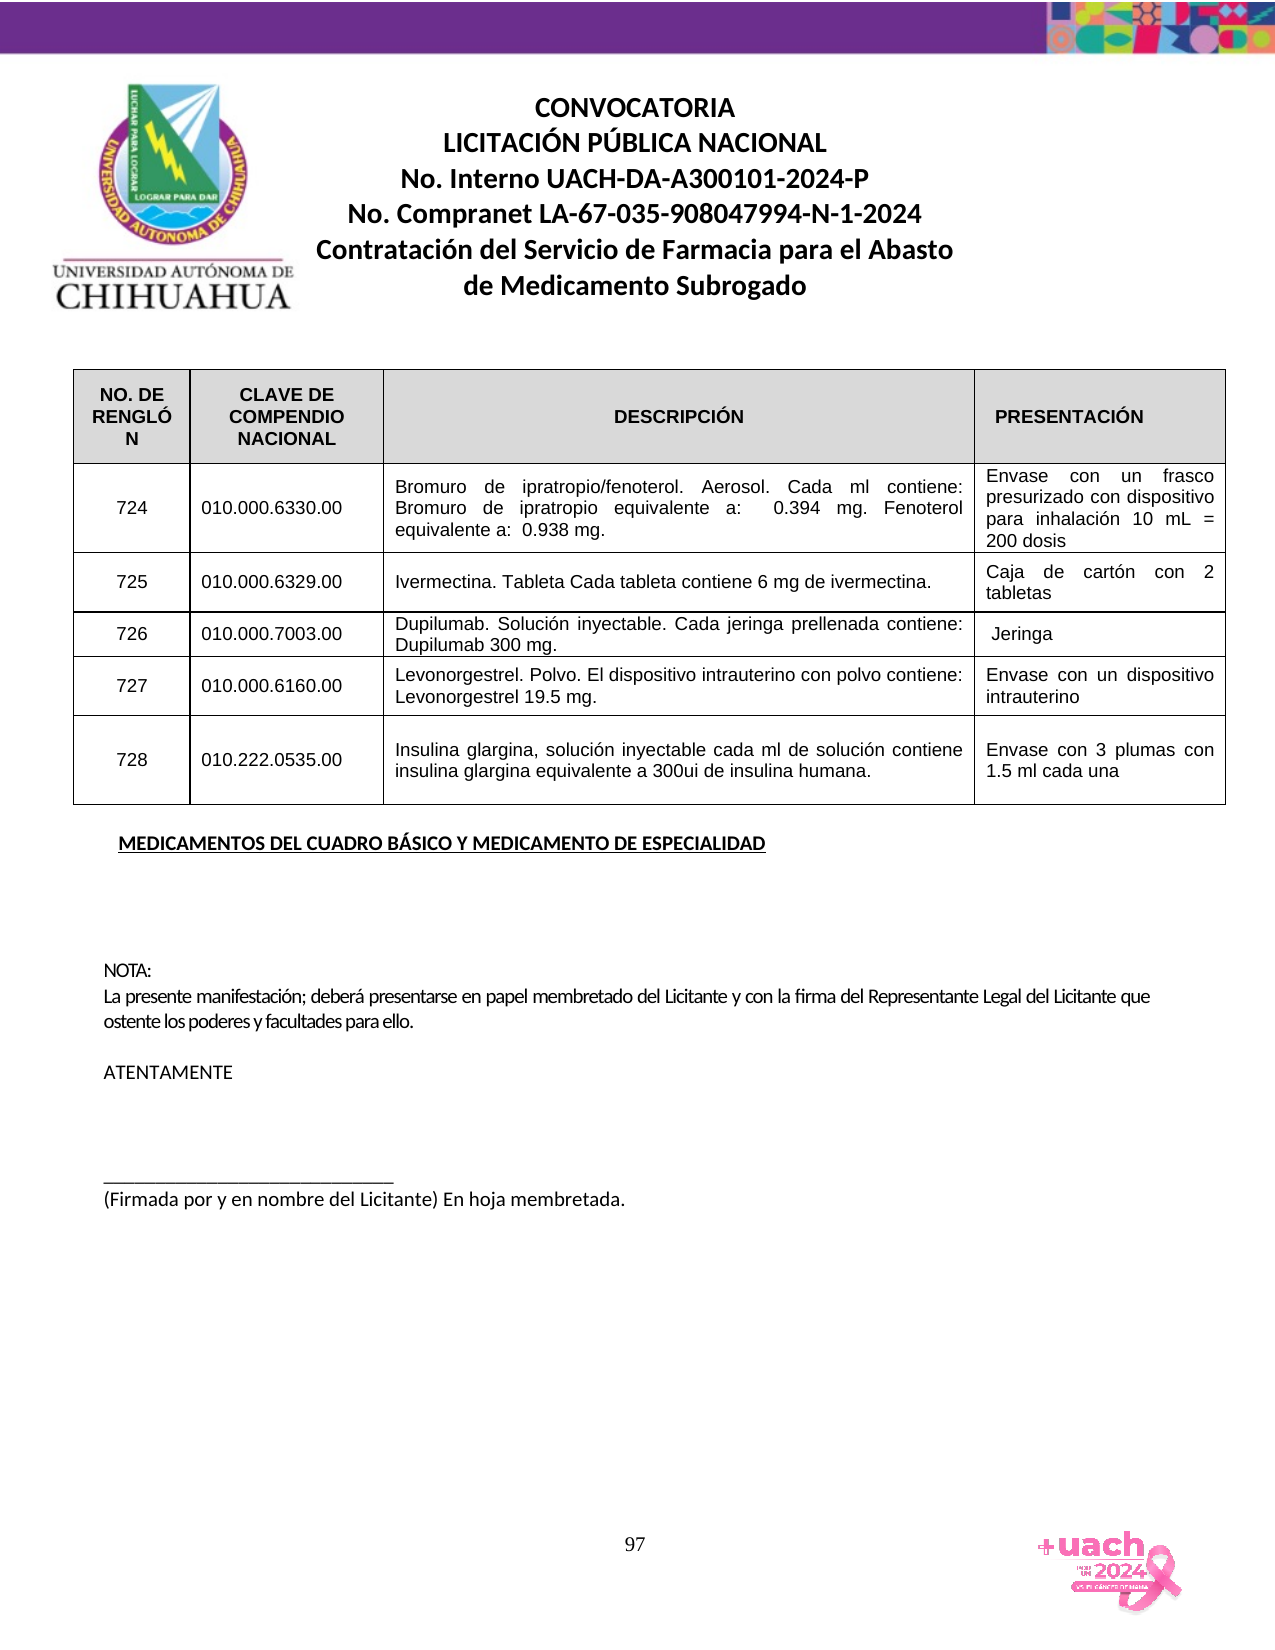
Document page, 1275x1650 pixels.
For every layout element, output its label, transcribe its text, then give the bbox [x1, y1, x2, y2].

table_header NO. DE RENGLÓN [74, 370, 189, 463]
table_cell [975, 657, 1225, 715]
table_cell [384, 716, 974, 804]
title NOTA: [103, 957, 1152, 983]
table_header CLAVE DE COMPENDIO NACIONAL [191, 370, 383, 463]
table_header PRESENTACIÓN [975, 370, 1225, 463]
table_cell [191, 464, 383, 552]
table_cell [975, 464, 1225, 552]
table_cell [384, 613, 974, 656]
text MEDICAMENTOS DEL CUADRO BÁSICO Y MEDICAMENTO DE ESPECIALIDAD [118, 830, 1152, 856]
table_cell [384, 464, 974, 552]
text (Firmada por y en nombre del Licitante) En hoja membretada. [103, 1186, 1152, 1212]
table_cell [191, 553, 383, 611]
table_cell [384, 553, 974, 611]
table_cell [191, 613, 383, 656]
table_header DESCRIPCIÓN [384, 370, 974, 463]
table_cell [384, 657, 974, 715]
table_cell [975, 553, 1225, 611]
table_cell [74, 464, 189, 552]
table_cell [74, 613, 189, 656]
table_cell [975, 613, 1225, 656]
picture [0, 2, 1275, 326]
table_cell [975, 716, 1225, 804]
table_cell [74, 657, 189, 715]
title La presente manifestación; deberá presentarse en papel membretado del Licitante y con la firma del Representante Legal del Licitante que ostente los poderes y facultades para ello. [103, 983, 1152, 1034]
text ATENTAMENTE [103, 1059, 1152, 1084]
picture [1003, 1476, 1229, 1650]
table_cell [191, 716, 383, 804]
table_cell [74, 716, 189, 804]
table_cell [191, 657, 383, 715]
text ____________________________ [103, 1161, 1152, 1186]
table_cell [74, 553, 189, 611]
